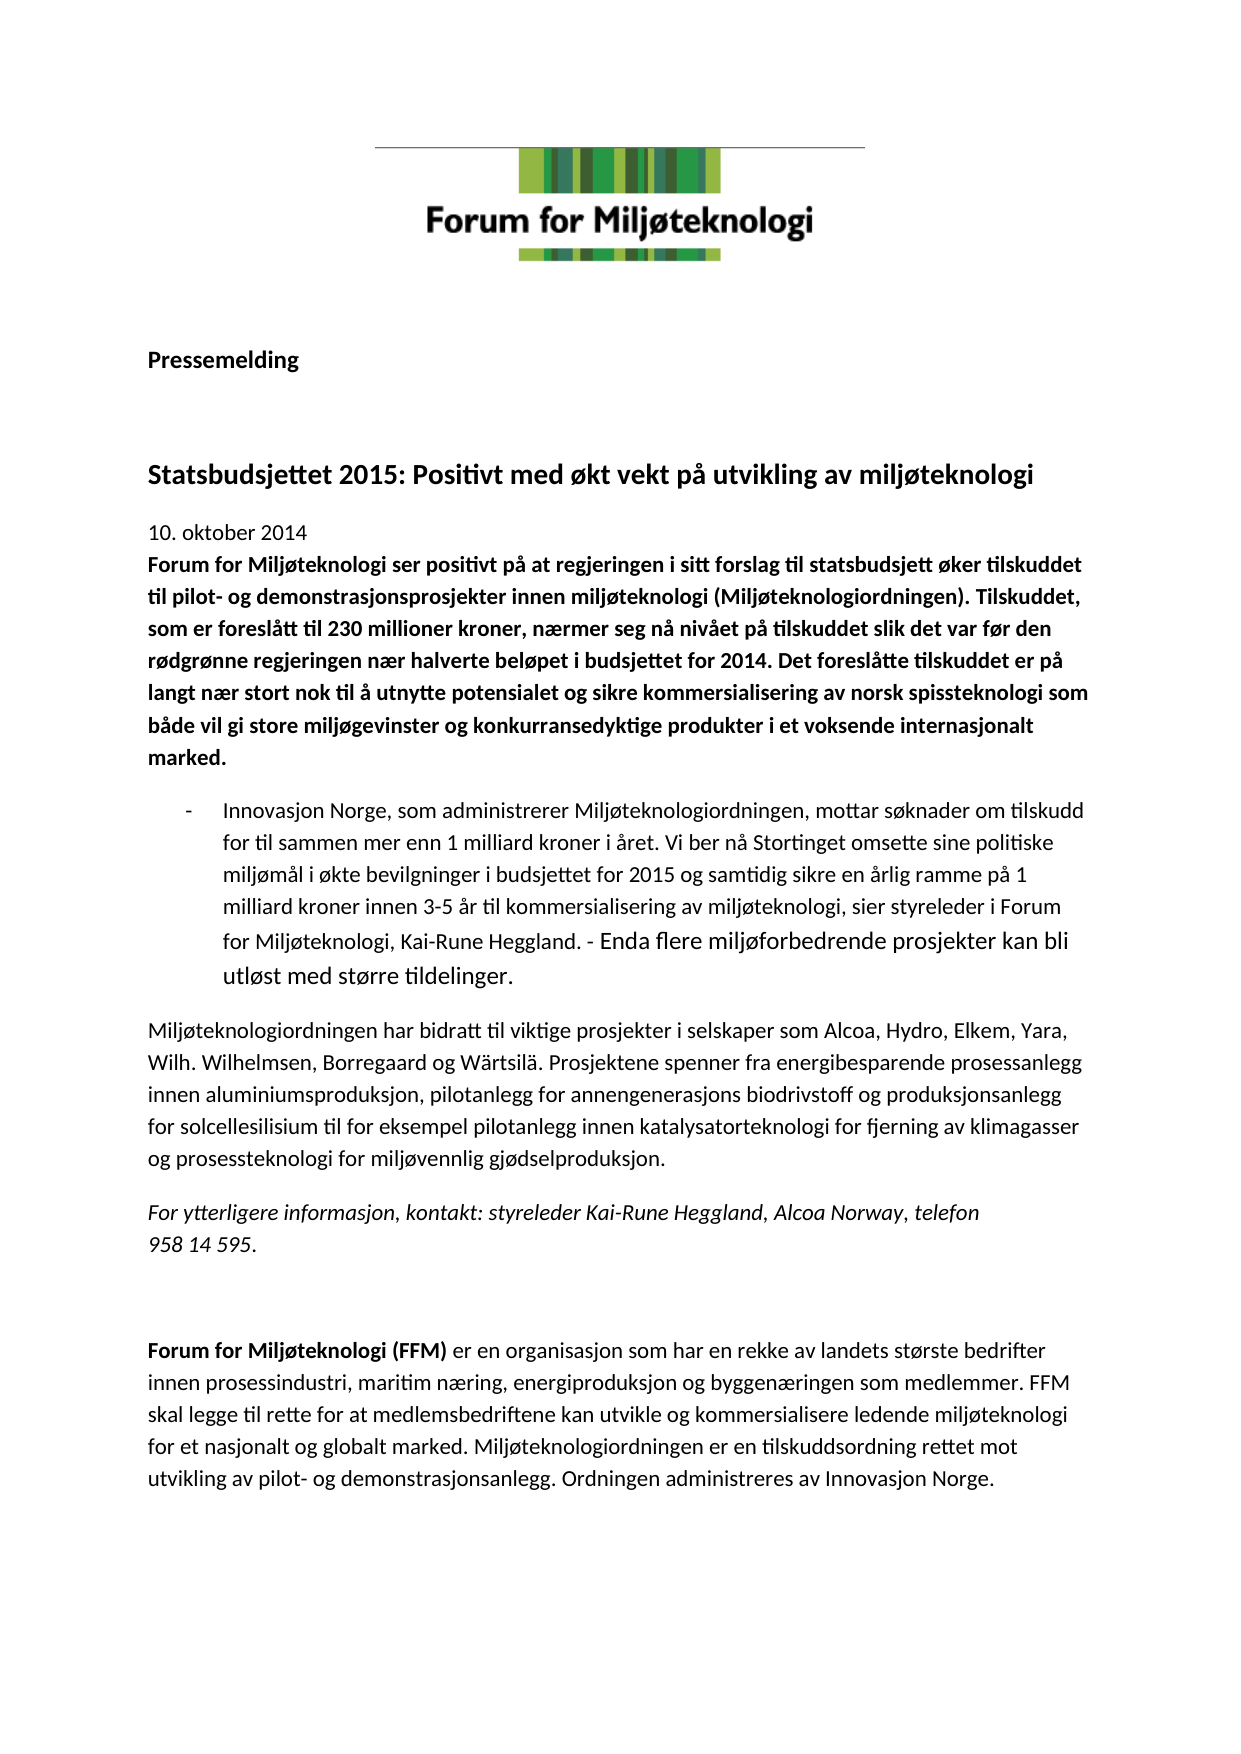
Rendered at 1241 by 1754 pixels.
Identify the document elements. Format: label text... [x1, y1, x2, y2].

text Miljøteknologiordningen har bidratt til viktige prosjekter i selskaper som Alcoa, Hydro, Elkem, Yara, Wilh. Wilhelmsen, Borregaard og Wärtsilä. Prosjektene spenner fra energibesparende prosessanlegg innen aluminiumsproduksjon, pilotanlegg for annengenerasjons biodrivstoff og produksjonsanlegg for solcellesilisium til for eksempel pilotanlegg innen katalysatorteknologi for fjerning av klimagasser og prosessteknologi for miljøvennlig gjødselproduksjon. [148, 1016, 1093, 1173]
text Pressemelding [148, 344, 1093, 375]
picture [375, 147, 865, 319]
list Innovasjon Norge, som administrerer Miljøteknologiordningen, mottar søknader om tilskudd for til sammen mer enn 1 milliard kroner i året. Vi ber nå Stortinget omsette sine politiske miljømål i økte bevilgninger i budsjettet for 2015 og samtidig sikre en årlig ramme på 1 milliard kroner innen 3-5 år til kommersialisering av miljøteknologi, sier styreleder i Forum for Miljøteknologi, Kai-Rune Heggland. - Enda flere miljøforbedrende prosjekter kan bli utløst med større tildelinger. [185, 796, 1093, 991]
text Forum for Miljøteknologi (FFM) er en organisasjon som har en rekke av landets største bedrifter innen prosessindustri, maritim næring, energiproduksjon og byggenæringen som medlemmer. FFM skal legge til rette for at medlemsbedriftene kan utvikle og kommersialisere ledende miljøteknologi for et nasjonalt og globalt marked. Miljøteknologiordningen er en tilskuddsordning rettet mot utvikling av pilot- og demonstrasjonsanlegg. Ordningen administreres av Innovasjon Norge. [148, 1336, 1093, 1493]
text 10. oktober 2014 Forum for Miljøteknologi ser positivt på at regjeringen i sitt forslag til statsbudsjett øker tilskuddet til pilot- og demonstrasjonsprosjekter innen miljøteknologi (Miljøteknologiordningen). Tilskuddet, som er foreslått til 230 millioner kroner, nærmer seg nå nivået på tilskuddet slik det var før den rødgrønne regjeringen nær halverte beløpet i budsjettet for 2014. Det foreslåtte tilskuddet er på langt nær stort nok til å utnytte potensialet og sikre kommersialisering av norsk spissteknologi som både vil gi store miljøgevinster og konkurransedyktige produkter i et voksende internasjonalt marked. [148, 518, 1093, 771]
text For ytterligere informasjon, kontakt: styreleder Kai-Rune Heggland, Alcoa Norway, telefon 958 14 595. [148, 1198, 1093, 1258]
text Statsbudsjettet 2015: Positivt med økt vekt på utvikling av miljøteknologi [148, 456, 1093, 491]
